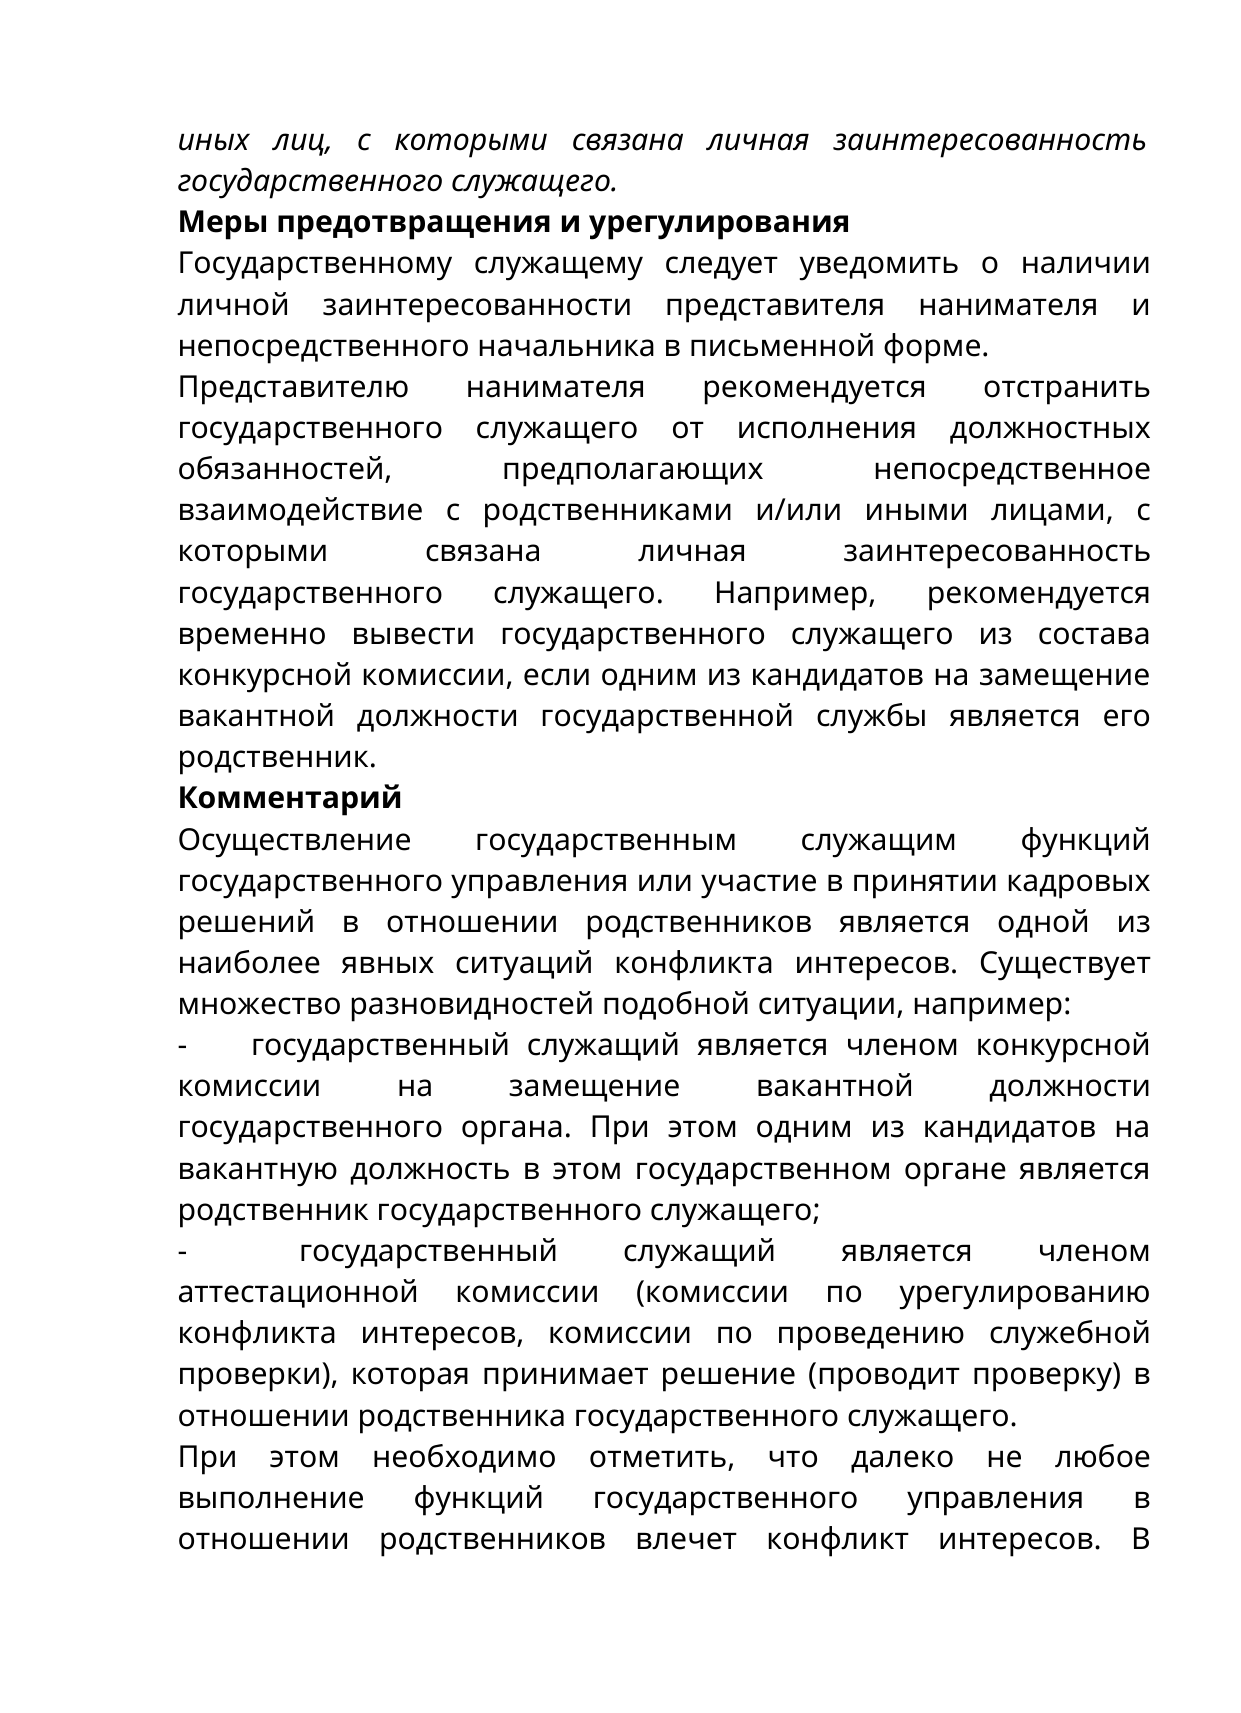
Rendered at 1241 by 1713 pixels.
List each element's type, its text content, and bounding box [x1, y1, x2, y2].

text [177, 1435, 1152, 1558]
text Государственному служащему следует уведомить о наличии личной заинтересованности представителя нанимателя и непосредственного начальника в письменной форме. [177, 242, 1152, 365]
text Осуществление государственным служащим функций государственного управления или участие в принятии кадровых решений в отношении родственников является одной из наиболее явных ситуаций конфликта интересов. Существует множество разновидностей подобной ситуации, например: [177, 818, 1152, 1023]
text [177, 118, 1152, 200]
text Комментарий [177, 776, 1152, 818]
text Представителю нанимателя рекомендуется отстранить государственного служащего от исполнения должностных обязанностей, предполагающих непосредственное взаимодействие с родственниками и/или иными лицами, с которыми связана личная заинтересованность государственного служащего. Например, рекомендуется временно вывести государственного служащего из состава конкурсной комиссии, если одним из кандидатов на замещение вакантной должности государственной службы является его родственник. [177, 365, 1152, 776]
text - государственный служащий является членом конкурсной комиссии на замещение вакантной должности государственного органа. При этом одним из кандидатов на вакантную должность в этом государственном органе является родственник государственного служащего; [177, 1023, 1152, 1229]
text Меры предотвращения и урегулирования [177, 200, 1152, 242]
text - государственный служащий является членом аттестационной комиссии (комиссии по урегулированию конфликта интересов, комиссии по проведению служебной проверки), которая принимает решение (проводит проверку) в отношении родственника государственного служащего. [177, 1229, 1152, 1435]
